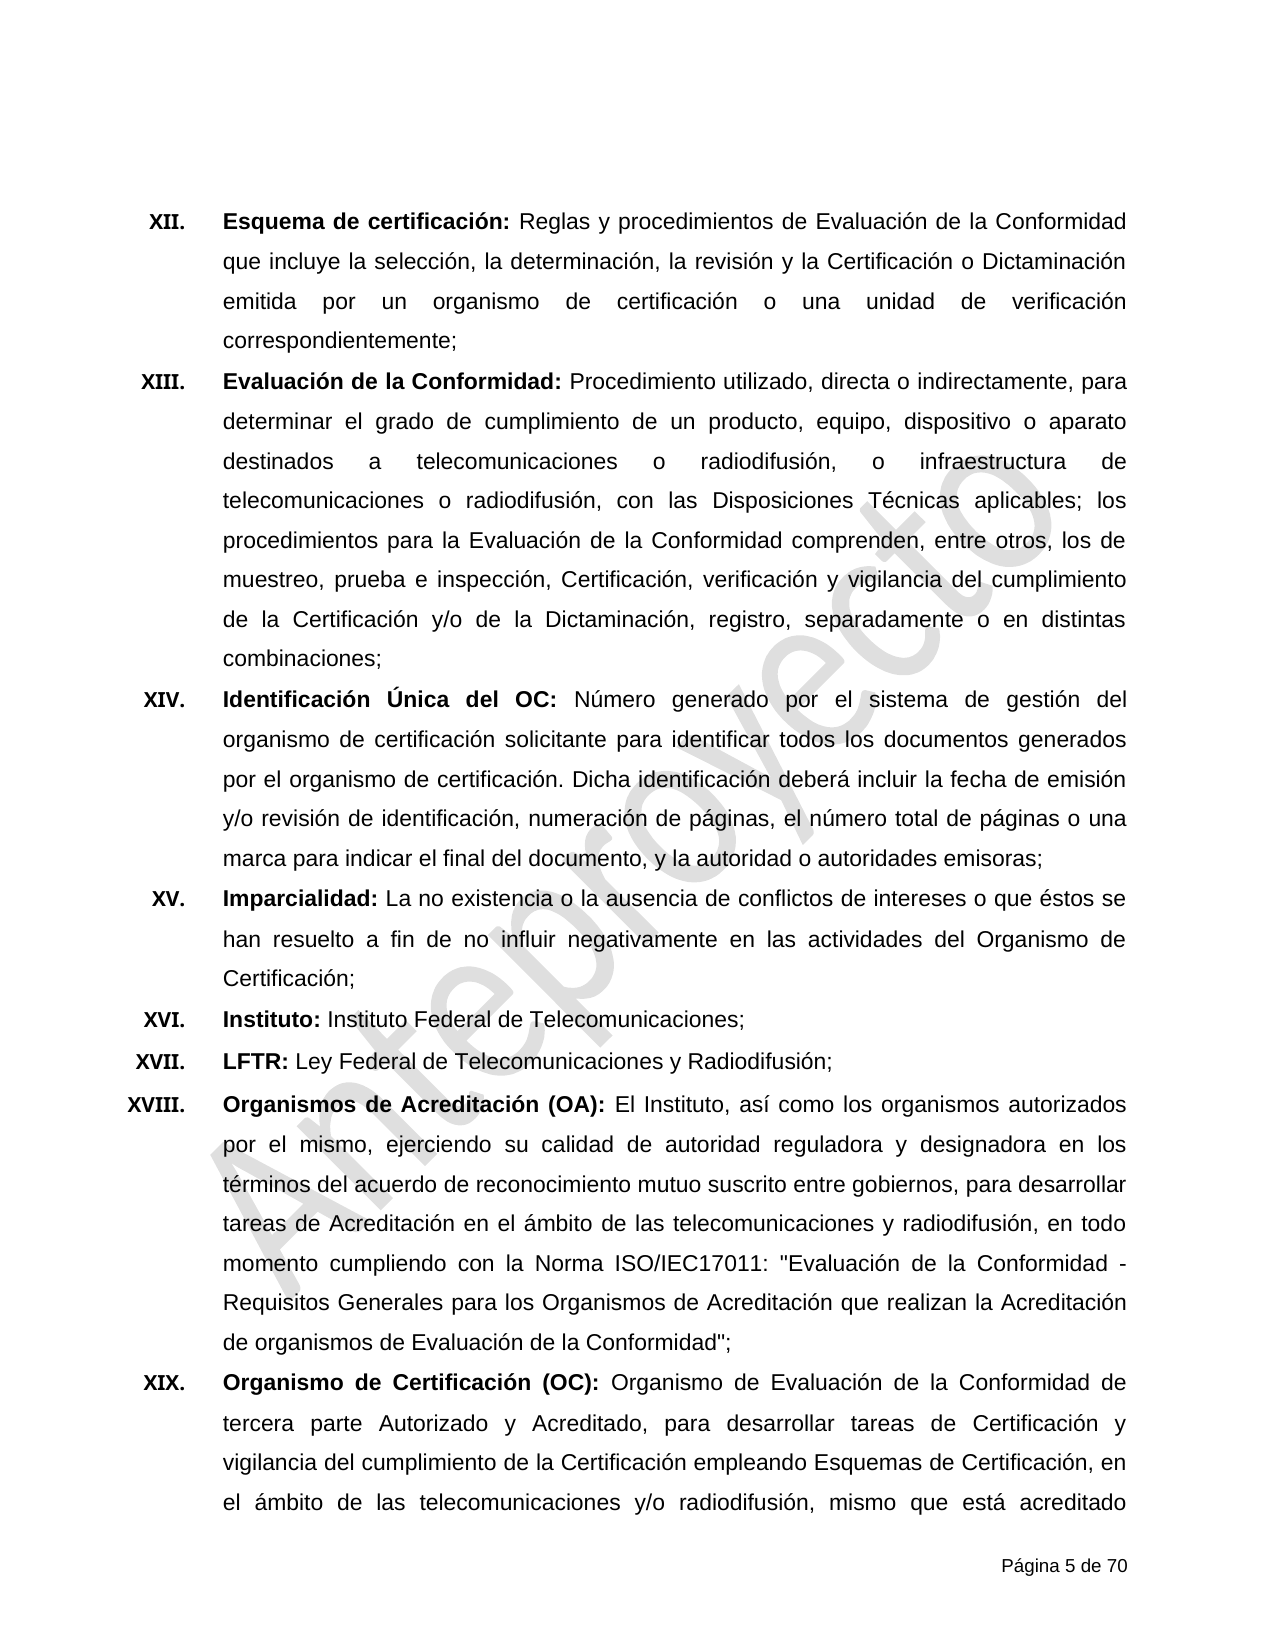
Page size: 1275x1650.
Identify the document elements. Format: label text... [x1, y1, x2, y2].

list LFTR: Ley Federal de Telecomunicaciones y Radiodifusión; [185, 1047, 1127, 1076]
list Identificación Única del OC: Número generado por el sistema de gestión del organismo de certificación solicitante para identificar todos los documentos generados por el organismo de certificación. Dicha identificación deberá incluir la fecha de emisión y/o revisión de identificación, numeración de páginas, el número total de páginas o una marca para indicar el final del documento, y la autoridad o autoridades emisoras; [185, 685, 1127, 871]
list Esquema de certificación: Reglas y procedimientos de Evaluación de la Conformidad que incluye la selección, la determinación, la revisión y la Certificación o Dictaminación emitida por un organismo de certificación o una unidad de verificación correspondientemente; [185, 207, 1127, 354]
list Evaluación de la Conformidad: Procedimiento utilizado, directa o indirectamente, para determinar el grado de cumplimiento de un producto, equipo, dispositivo o aparato destinados a telecomunicaciones o radiodifusión, o infraestructura de telecomunicaciones o radiodifusión, con las Disposiciones Técnicas aplicables; los procedimientos para la Evaluación de la Conformidad comprenden, entre otros, los de muestreo, prueba e inspección, Certificación, verificación y vigilancia del cumplimiento de la Certificación y/o de la Dictaminación, registro, separadamente o en distintas combinaciones; [185, 367, 1127, 672]
list Organismos de Acreditación (OA): El Instituto, así como los organismos autorizados por el mismo, ejerciendo su calidad de autoridad reguladora y designadora en los términos del acuerdo de reconocimiento mutuo suscrito entre gobiernos, para desarrollar tareas de Acreditación en el ámbito de las telecomunicaciones y radiodifusión, en todo momento cumpliendo con la Norma ISO/IEC17011: "Evaluación de la Conformidad - Requisitos Generales para los Organismos de Acreditación que realizan la Acreditación de organismos de Evaluación de la Conformidad"; [185, 1090, 1127, 1355]
list Instituto: Instituto Federal de Telecomunicaciones; [185, 1005, 1127, 1033]
list Imparcialidad: La no existencia o la ausencia de conflictos de intereses o que éstos se han resuelto a fin de no influir negativamente en las actividades del Organismo de Certificación; [185, 884, 1127, 992]
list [185, 1368, 1127, 1515]
